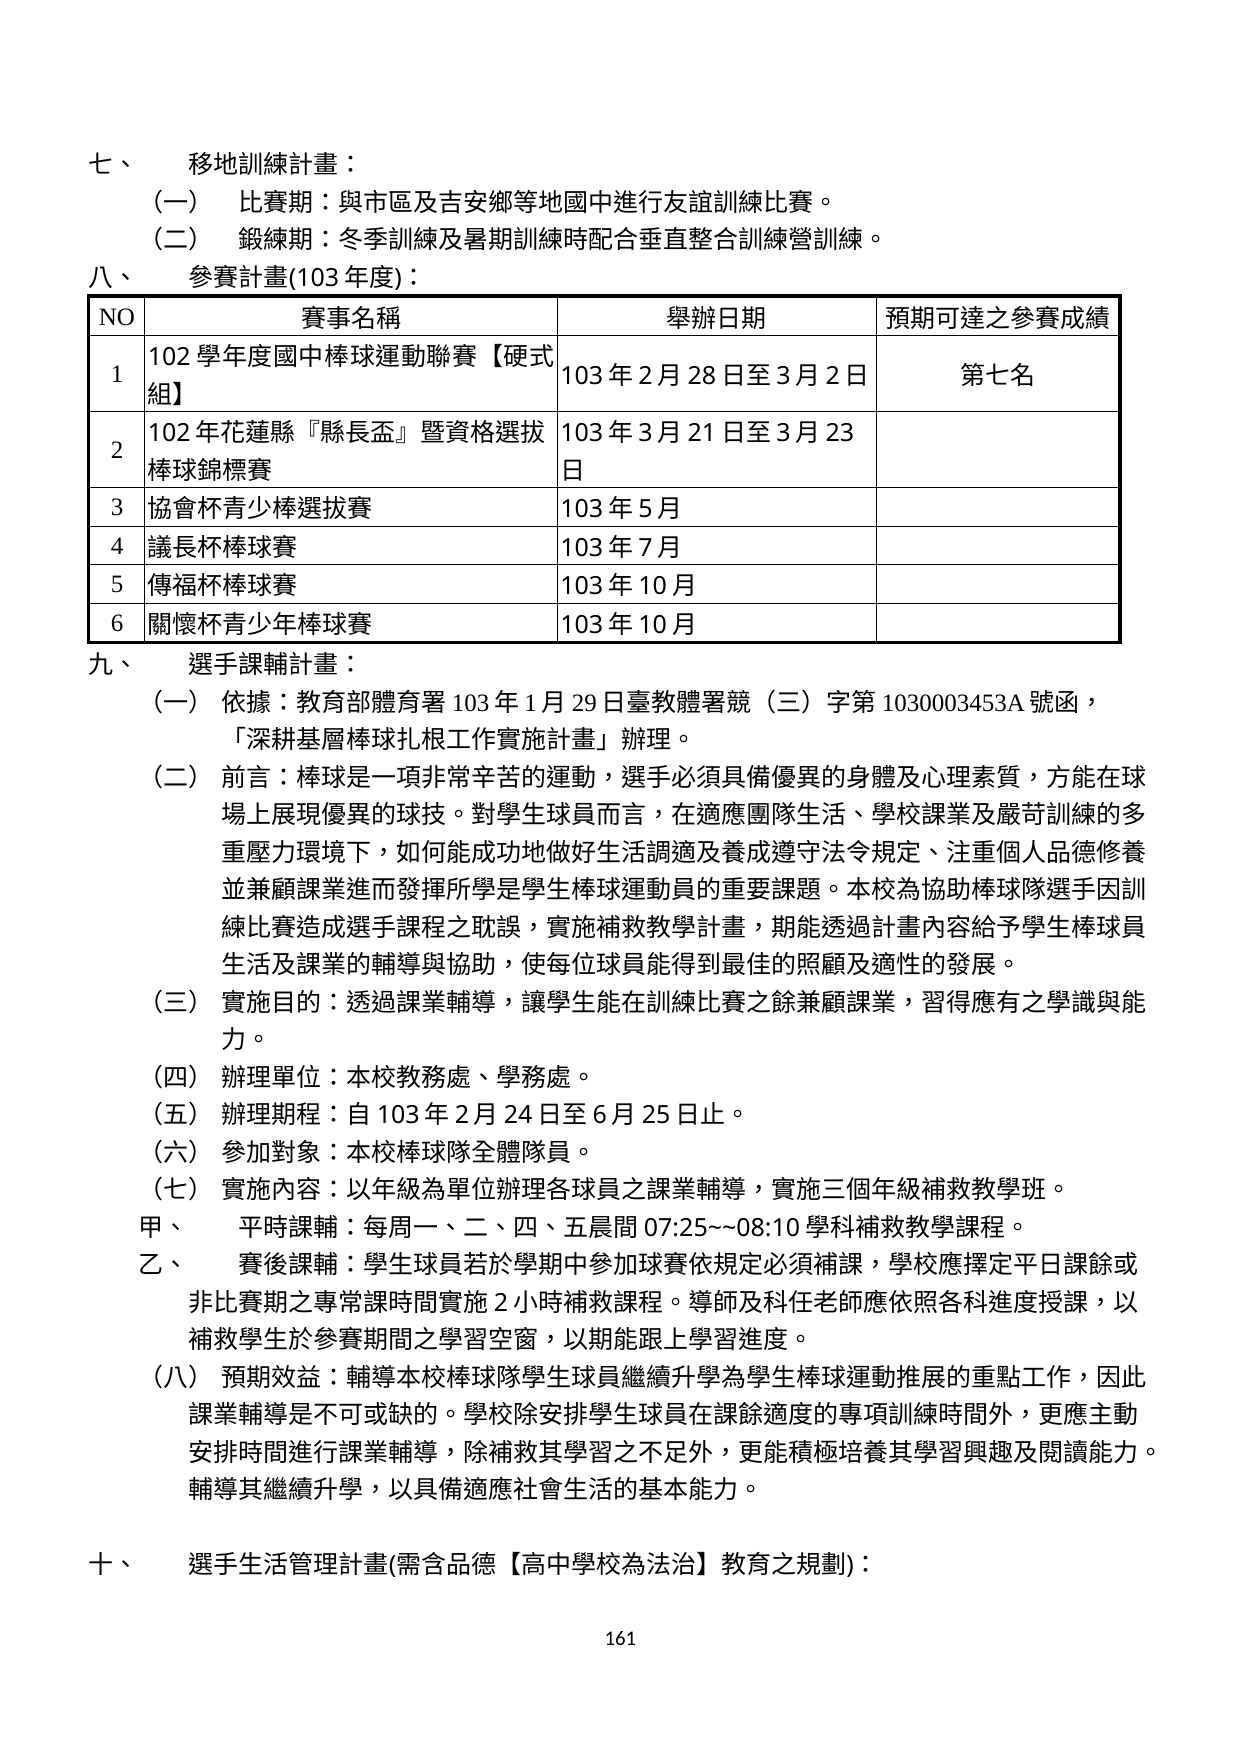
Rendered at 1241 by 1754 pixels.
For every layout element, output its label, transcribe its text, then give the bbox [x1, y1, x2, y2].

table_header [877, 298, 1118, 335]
list 比賽期：與市區及吉安鄉等地國中進行友誼訓練比賽。 [139, 182, 1152, 219]
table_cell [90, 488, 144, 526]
list 移地訓練計畫： [89, 144, 1152, 182]
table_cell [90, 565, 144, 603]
list 鍛練期：冬季訓練及暑期訓練時配合垂直整合訓練營訓練。 [139, 219, 1152, 257]
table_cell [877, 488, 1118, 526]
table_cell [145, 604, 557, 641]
list 辦理期程：自103年2月24日至止。 [139, 1094, 1152, 1132]
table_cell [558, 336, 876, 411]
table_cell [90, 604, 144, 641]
list 實施目的：透過課業輔導，讓學生能在訓練比賽之餘兼顧課業，習得應有之學識與能力。 [139, 982, 1152, 1057]
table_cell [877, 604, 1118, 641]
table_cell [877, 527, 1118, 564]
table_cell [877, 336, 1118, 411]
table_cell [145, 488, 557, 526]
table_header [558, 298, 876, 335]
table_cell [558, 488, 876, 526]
list 前言：棒球是一項非常辛苦的運動，選手必須具備優異的身體及心理素質，方能在球場上展現優異的球技。對學生球員而言，在適應團隊生活、學校課業及嚴苛訓練的多重壓力環境下，如何能成功地做好生活調適及養成遵守法令規定、注重個人品德修養並兼顧課業進而發揮所學是學生棒球運動員的重要課題。本校為協助棒球隊選手因訓練比賽造成選手課程之耽誤，實施補救教學計畫，期能透過計畫內容給予學生棒球員生活及課業的輔導與協助，使每位球員能得到最佳的照顧及適性的發展。 [139, 757, 1152, 982]
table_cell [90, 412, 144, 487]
list 實施內容：以年級為單位辦理各球員之課業輔導，實施三個年級補救教學班。 [139, 1169, 1152, 1207]
list 賽後課輔：學生球員若於學期中參加球賽依規定必須補課，學校應擇定平日課餘或非比賽期之專常課時間實施2小時補救課程。導師及科任老師應依照各科進度授課，以補救學生於參賽期間之學習空窗，以期能跟上學習進度。 [139, 1244, 1152, 1357]
list 參賽計畫(103年度)： [89, 257, 1152, 294]
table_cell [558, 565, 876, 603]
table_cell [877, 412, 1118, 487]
list 選手生活管理計畫(需含品德【高中學校為法治】教育之規劃)： [89, 1544, 1152, 1582]
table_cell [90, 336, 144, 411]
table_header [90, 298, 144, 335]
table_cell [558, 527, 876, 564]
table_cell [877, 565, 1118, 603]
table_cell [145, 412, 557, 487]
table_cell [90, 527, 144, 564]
list 選手課輔計畫： [89, 644, 1152, 682]
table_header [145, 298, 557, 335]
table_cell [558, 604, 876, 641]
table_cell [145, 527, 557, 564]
list 辦理單位：本校教務處、學務處。 [139, 1057, 1152, 1094]
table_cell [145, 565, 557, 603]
list 平時課輔：每周一、二、四、五晨間07:25~~08:10學科補救教學課程。 [139, 1207, 1152, 1244]
list 預期效益：輔導本校棒球隊學生球員繼續升學為學生棒球運動推展的重點工作，因此課業輔導是不可或缺的。學校除安排學生球員在課餘適度的專項訓練時間外，更應主動安排時間進行課業輔導，除補救其學習之不足外，更能積極培養其學習興趣及閱讀能力。輔導其繼續升學，以具備適應社會生活的基本能力。 [139, 1357, 1152, 1507]
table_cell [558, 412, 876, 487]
list 參加對象：本校棒球隊全體隊員。 [139, 1132, 1152, 1169]
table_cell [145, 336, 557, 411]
list 依據：教育部體育署103年1月29日臺教體署競（三）字第1030003453A號函，「深耕基層棒球扎根工作實施計畫」辦理。 [139, 682, 1152, 757]
